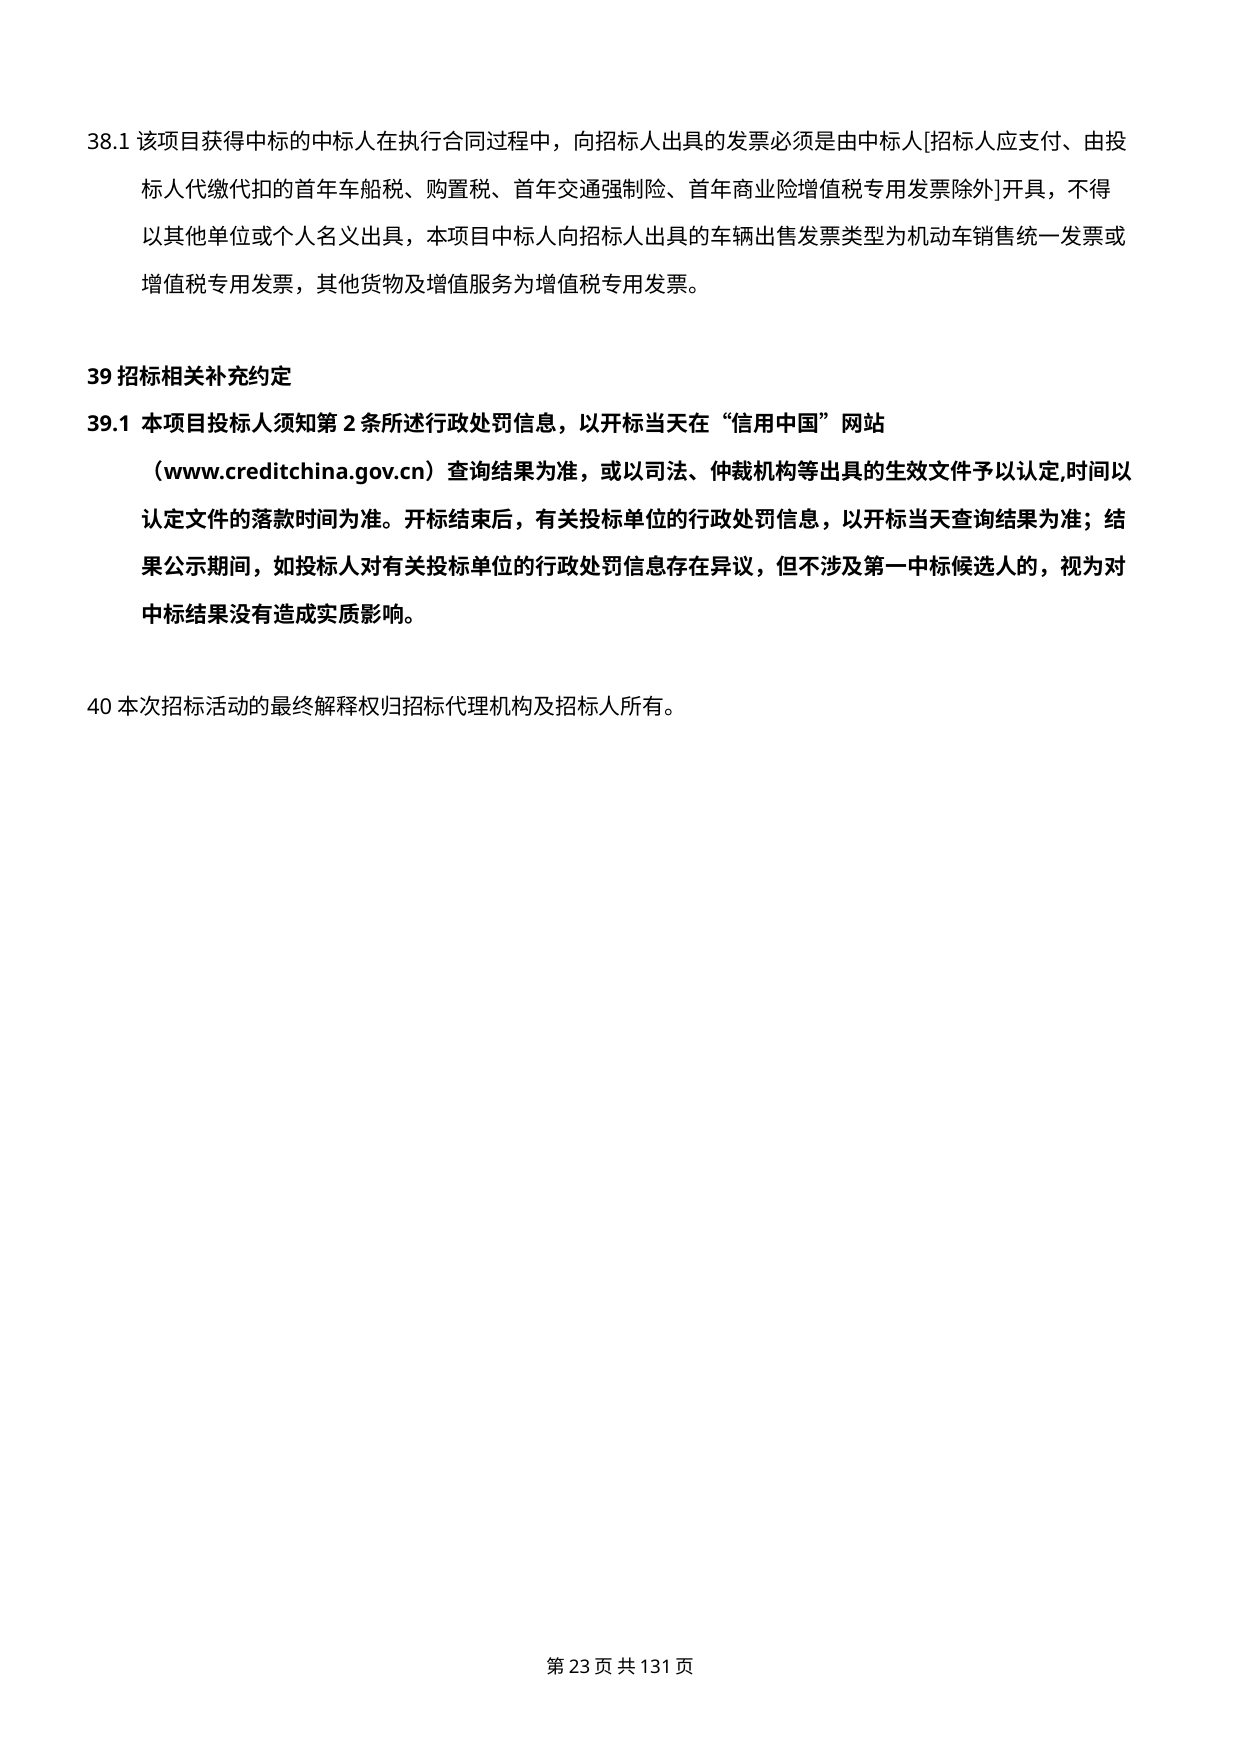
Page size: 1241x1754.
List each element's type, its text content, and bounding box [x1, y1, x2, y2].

text 39 招标相关补充约定 [87, 359, 1132, 391]
text 38.1 该项目获得中标的中标人在执行合同过程中，向招标人出具的发票必须是由中标人[招标人应支付、由投标人代缴代扣的首年车船税、购置税、首年交通强制险、首年商业险增值税专用发票除外]开具，不得以其他单位或个人名义出具，本项目中标人向招标人出具的车辆出售发票类型为机动车销售统一发票或增值税专用发票，其他货物及增值服务为增值税专用发票。 [87, 124, 1132, 298]
text 39.1 本项目投标人须知第2条所述行政处罚信息，以开标当天在“信用中国”网站（www.creditchina.gov.cn）查询结果为准，或以司法、仲裁机构等出具的生效文件予以认定,时间以认定文件的落款时间为准。开标结束后，有关投标单位的行政处罚信息，以开标当天查询结果为准；结果公示期间，如投标人对有关投标单位的行政处罚信息存在异议，但不涉及第一中标候选人的，视为对中标结果没有造成实质影响。 [87, 406, 1132, 628]
text 40 本次招标活动的最终解释权归招标代理机构及招标人所有。 [87, 689, 1132, 721]
